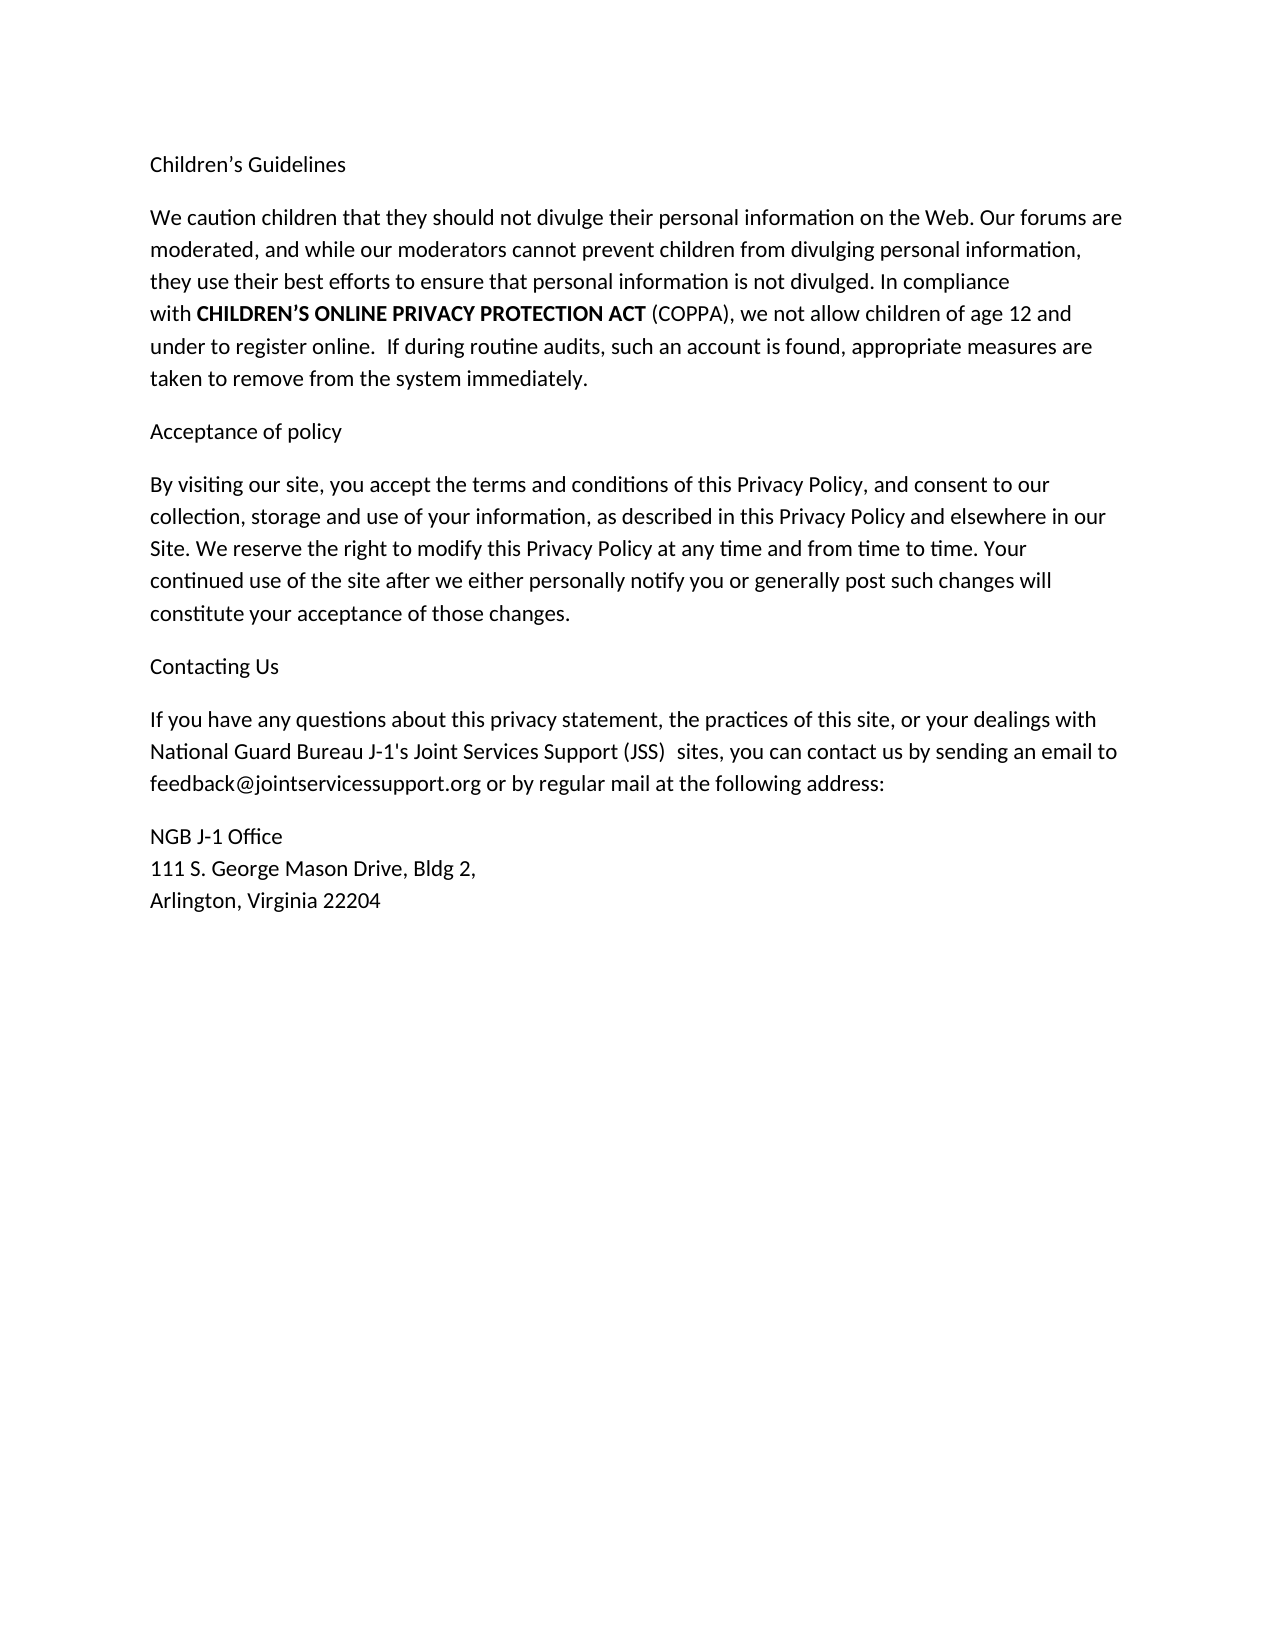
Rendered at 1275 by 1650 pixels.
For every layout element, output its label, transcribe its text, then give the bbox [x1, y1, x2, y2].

text Acceptance of policy [150, 417, 1125, 445]
text NGB J-1 Office 111 S. George Mason Drive, Bldg 2, Arlington, Virginia 22204 [150, 822, 1125, 914]
text Contacting Us [150, 652, 1125, 680]
text We caution children that they should not divulge their personal information on the Web. Our forums are moderated, and while our moderators cannot prevent children from divulging personal information, they use their best efforts to ensure that personal information is not divulged. In compliance with CHILDREN’S ONLINE PRIVACY PROTECTION ACT (COPPA), we not allow children of age 12 and under to register online. If during routine audits, such an account is found, appropriate measures are taken to remove from the system immediately. [150, 203, 1125, 392]
text If you have any questions about this privacy statement, the practices of this site, or your dealings with National Guard Bureau J-1's Joint Services Support (JSS) sites, you can contact us by sending an email to feedback@jointservicessupport.org or by regular mail at the following address: [150, 705, 1125, 797]
text Children’s Guidelines [150, 150, 1125, 178]
text By visiting our site, you accept the terms and conditions of this Privacy Policy, and consent to our collection, storage and use of your information, as described in this Privacy Policy and elsewhere in our Site. We reserve the right to modify this Privacy Policy at any time and from time to time. Your continued use of the site after we either personally notify you or generally post such changes will constitute your acceptance of those changes. [150, 470, 1125, 627]
